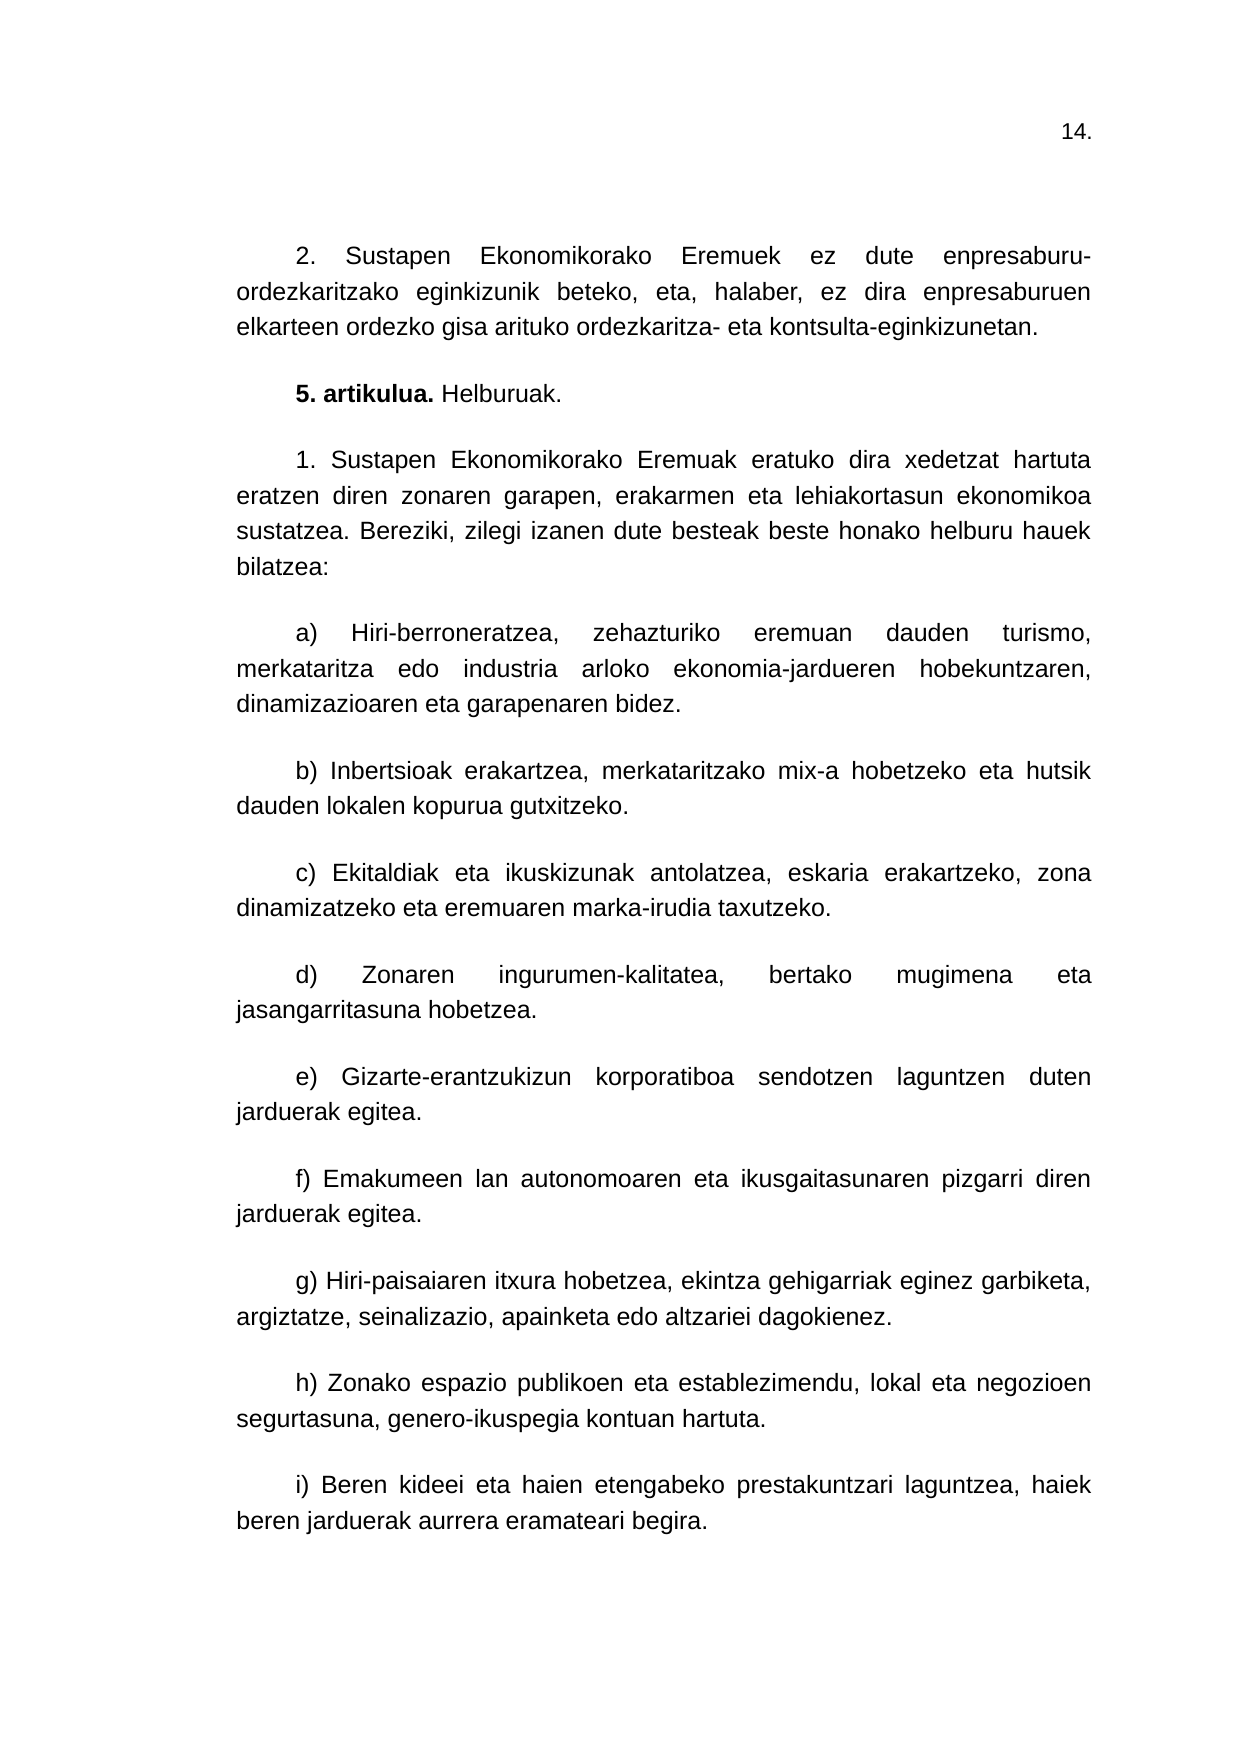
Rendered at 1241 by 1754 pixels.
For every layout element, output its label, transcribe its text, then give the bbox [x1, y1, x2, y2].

text 1. Sustapen Ekonomikorako Eremuak eratuko dira xedetzat hartuta eratzen diren zonaren garapen, erakarmen eta lehiakortasun ekonomikoa sustatzea. Bereziki, zilegi izanen dute besteak beste honako helburu hauek bilatzea: [236, 440, 1092, 582]
text a) Hiri-berroneratzea, zehazturiko eremuan dauden turismo, merkataritza edo industria arloko ekonomia-jardueren hobekuntzaren, dinamizazioaren eta garapenaren bidez. [236, 613, 1092, 719]
text f) Emakumeen lan autonomoaren eta ikusgaitasunaren pizgarri diren jarduerak egitea. [236, 1159, 1092, 1230]
text 2. Sustapen Ekonomikorako Eremuek ez dute enpresaburu-ordezkaritzako eginkizunik beteko, eta, halaber, ez dira enpresaburuen elkarteen ordezko gisa arituko ordezkaritza- eta kontsulta-eginkizunetan. [236, 236, 1092, 342]
text g) Hiri-paisaiaren itxura hobetzea, ekintza gehigarriak eginez garbiketa, argiztatze, seinalizazio, apainketa edo altzariei dagokienez. [236, 1261, 1092, 1332]
text i) Beren kideei eta haien etengabeko prestakuntzari laguntzea, haiek beren jarduerak aurrera eramateari begira. [236, 1465, 1092, 1536]
text e) Gizarte-erantzukizun korporatiboa sendotzen laguntzen duten jarduerak egitea. [236, 1057, 1092, 1128]
text b) Inbertsioak erakartzea, merkataritzako mix-a hobetzeko eta hutsik dauden lokalen kopurua gutxitzeko. [236, 751, 1092, 822]
text h) Zonako espazio publikoen eta establezimendu, lokal eta negozioen segurtasuna, genero-ikuspegia kontuan hartuta. [236, 1363, 1092, 1434]
text d) Zonaren ingurumen-kalitatea, bertako mugimena eta jasangarritasuna hobetzea. [236, 955, 1092, 1026]
text 5. artikulua. Helburuak. [236, 374, 1092, 409]
text c) Ekitaldiak eta ikuskizunak antolatzea, eskaria erakartzeko, zona dinamizatzeko eta eremuaren marka-irudia taxutzeko. [236, 853, 1092, 924]
